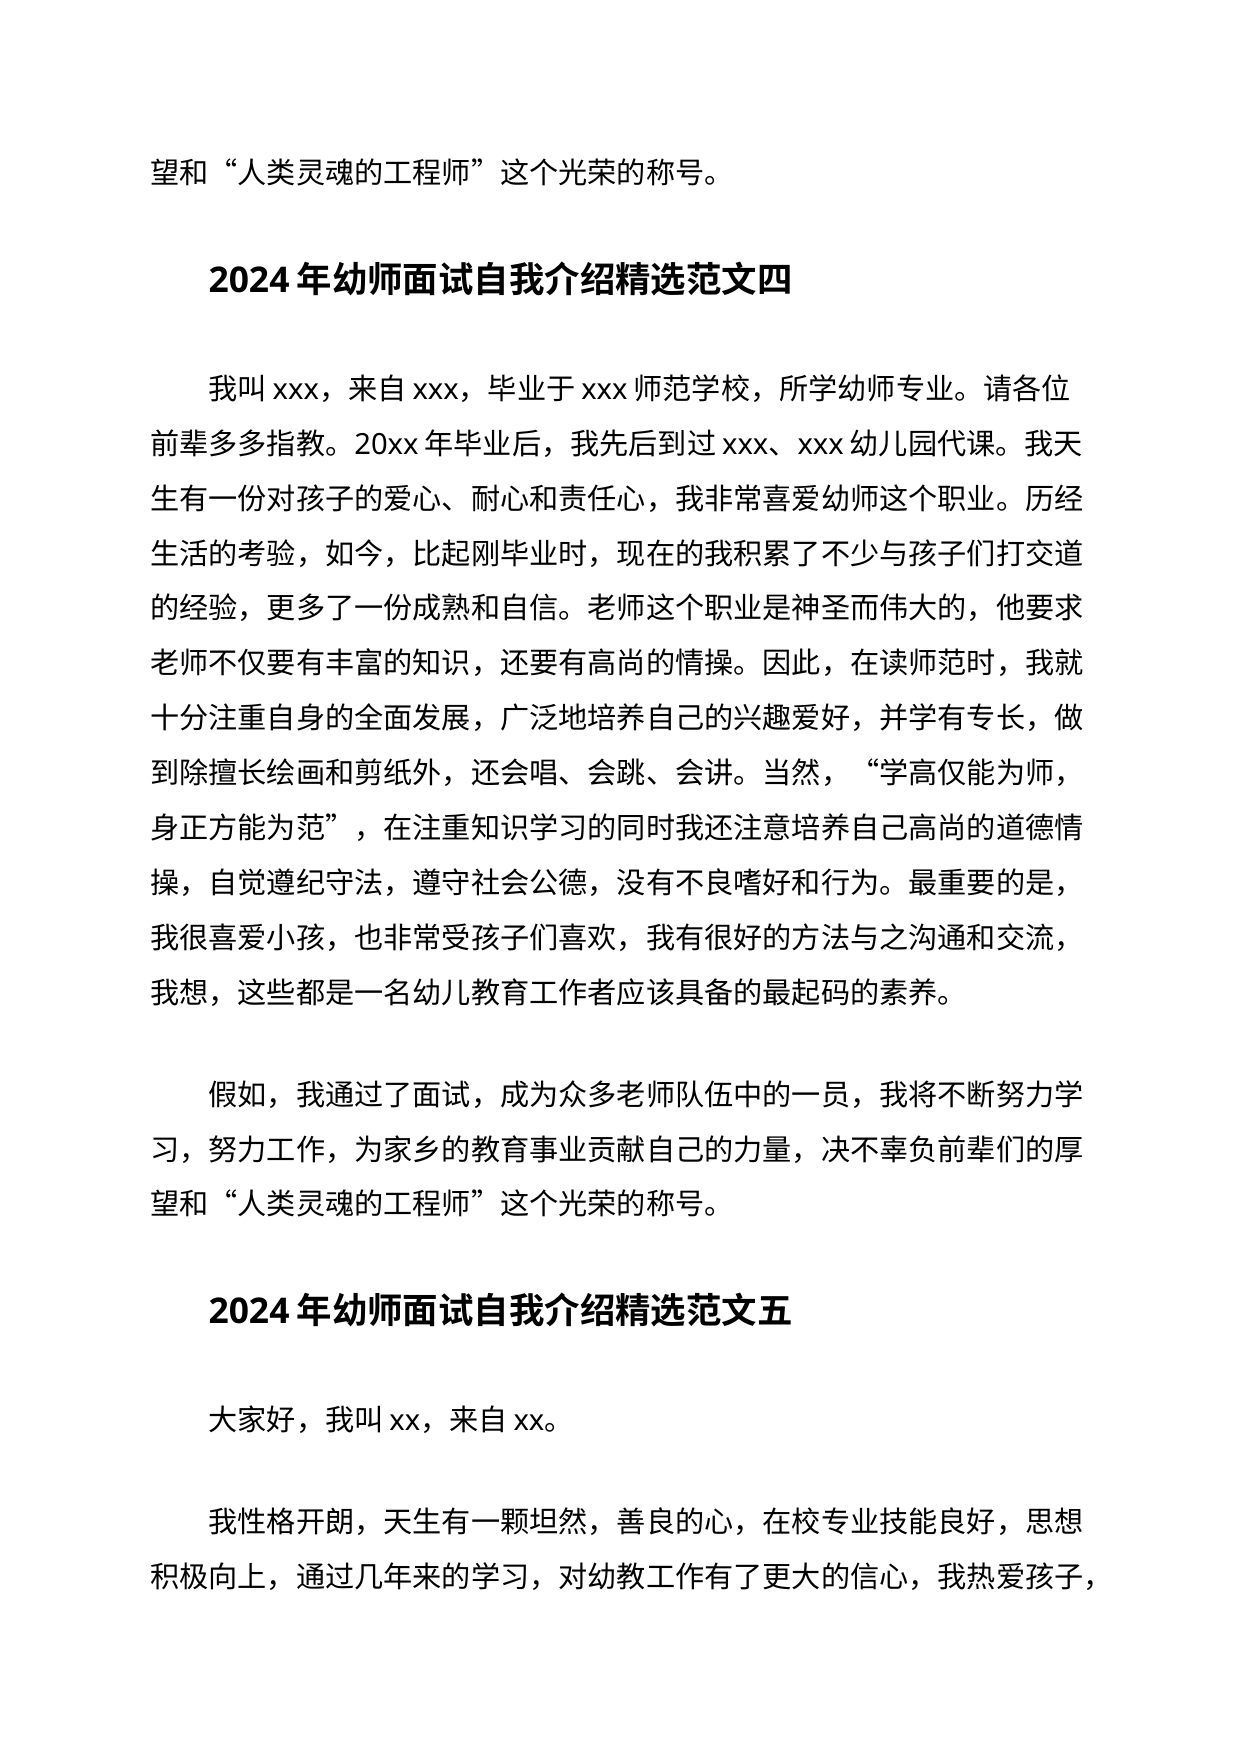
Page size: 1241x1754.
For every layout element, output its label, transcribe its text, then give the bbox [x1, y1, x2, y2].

text 2024年幼师面试自我介绍精选范文五 [150, 1283, 1090, 1334]
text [150, 1498, 1090, 1595]
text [150, 150, 1090, 192]
text 2024年幼师面试自我介绍精选范文四 [150, 252, 1090, 303]
text 假如，我通过了面试，成为众多老师队伍中的一员，我将不断努力学习，努力工作，为家乡的教育事业贡献自己的力量，决不辜负前辈们的厚望和“人类灵魂的工程师”这个光荣的称号。 [150, 1071, 1090, 1223]
text 大家好，我叫xx，来自xx。 [150, 1396, 1090, 1439]
text 我叫xxx，来自xxx，毕业于xxx师范学校，所学幼师专业。请各位前辈多多指教。20xx年毕业后，我先后到过xxx、xxx幼儿园代课。我天生有一份对孩子的爱心、耐心和责任心，我非常喜爱幼师这个职业。历经生活的考验，如今，比起刚毕业时，现在的我积累了不少与孩子们打交道的经验，更多了一份成熟和自信。老师这个职业是神圣而伟大的，他要求老师不仅要有丰富的知识，还要有高尚的情操。因此，在读师范时，我就十分注重自身的全面发展，广泛地培养自己的兴趣爱好，并学有专长，做到除擅长绘画和剪纸外，还会唱、会跳、会讲。当然，“学高仅能为师，身正方能为范”，在注重知识学习的同时我还注意培养自己高尚的道德情操，自觉遵纪守法，遵守社会公德，没有不良嗜好和行为。最重要的是，我很喜爱小孩，也非常受孩子们喜欢，我有很好的方法与之沟通和交流，我想，这些都是一名幼儿教育工作者应该具备的最起码的素养。 [150, 365, 1090, 1012]
